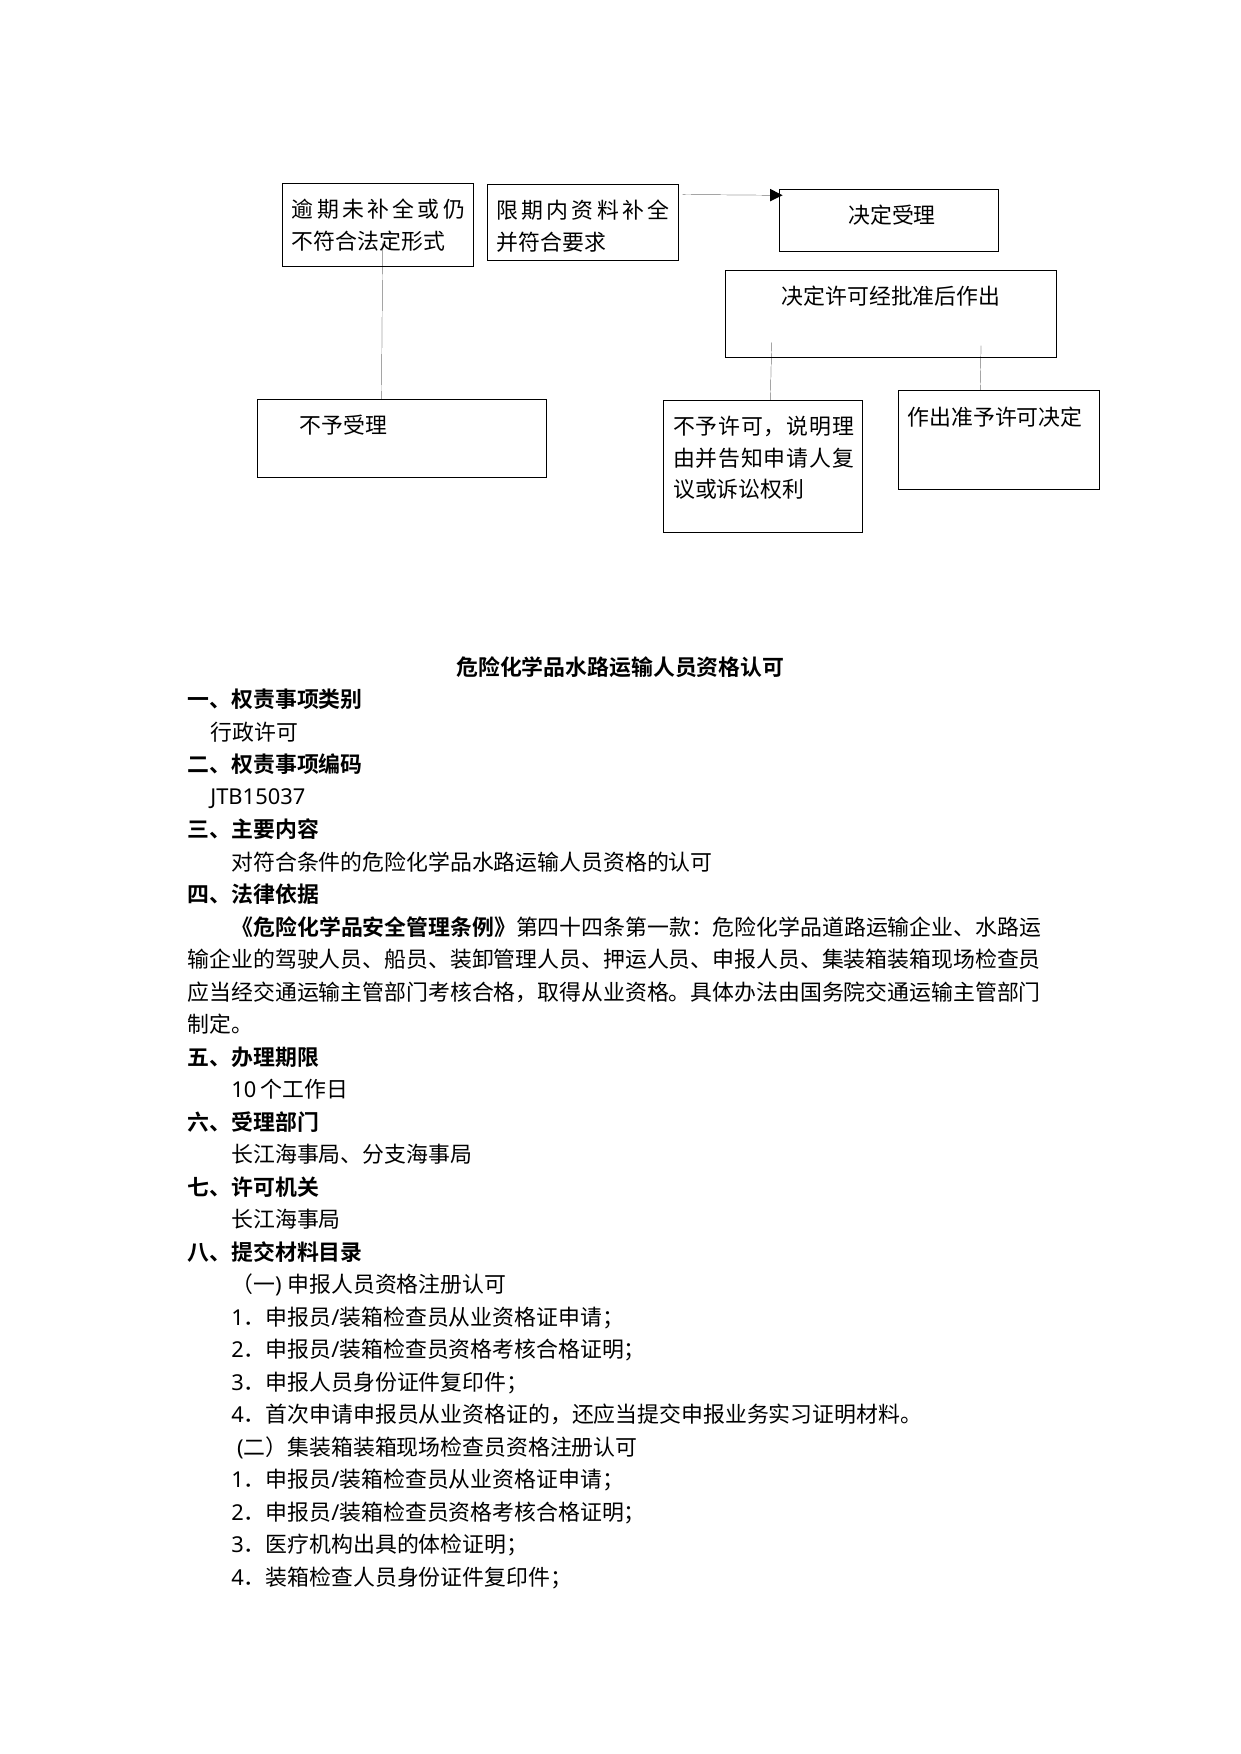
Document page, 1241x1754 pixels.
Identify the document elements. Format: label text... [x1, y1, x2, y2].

text 《危险化学品安全管理条例》第四十四条第一款：危险化学品道路运输企业、水路运输企业的驾驶人员、船员、装卸管理人员、押运人员、申报人员、集装箱装箱现场检查员应当经交通运输主管部门考核合格，取得从业资格。具体办法由国务院交通运输主管部门制定。 [187, 909, 1053, 1039]
text 3．医疗机构出具的体检证明； [187, 1527, 1053, 1559]
text 1．申报员/装箱检查员从业资格证申请； [187, 1462, 1053, 1494]
text 4．装箱检查人员身份证件复印件； [187, 1559, 1053, 1592]
text 1．申报员/装箱检查员从业资格证申请； [187, 1299, 1053, 1332]
text 行政许可 [187, 714, 1053, 747]
list 法律依据 [187, 877, 1053, 909]
list 主要内容 [187, 812, 1053, 844]
text 4．首次申请申报员从业资格证的，还应当提交申报业务实习证明材料。 [187, 1397, 1053, 1429]
text 一、权责事项类别 [187, 682, 1053, 714]
text 10个工作日 [187, 1072, 1053, 1104]
text 3．申报人员身份证件复印件； [187, 1364, 1053, 1397]
list 办理期限 [187, 1039, 1053, 1072]
text (二）集装箱装箱现场检查员资格注册认可 [187, 1429, 1053, 1462]
subtitle 危险化学品水路运输人员资格认可 [187, 649, 1053, 682]
text 对符合条件的危险化学品水路运输人员资格的认可 [187, 844, 1053, 877]
list 提交材料目录 [187, 1234, 1053, 1267]
text 长江海事局 [187, 1202, 1053, 1234]
list 许可机关 [187, 1169, 1053, 1202]
list 受理部门 [187, 1104, 1053, 1137]
text 二、权责事项编码 [187, 747, 1053, 779]
text JTB15037 [187, 779, 1053, 812]
text （一) 申报人员资格注册认可 [187, 1267, 1053, 1299]
text 2．申报员/装箱检查员资格考核合格证明； [187, 1332, 1053, 1364]
text 2．申报员/装箱检查员资格考核合格证明； [187, 1494, 1053, 1527]
text 长江海事局、分支海事局 [187, 1137, 1053, 1169]
